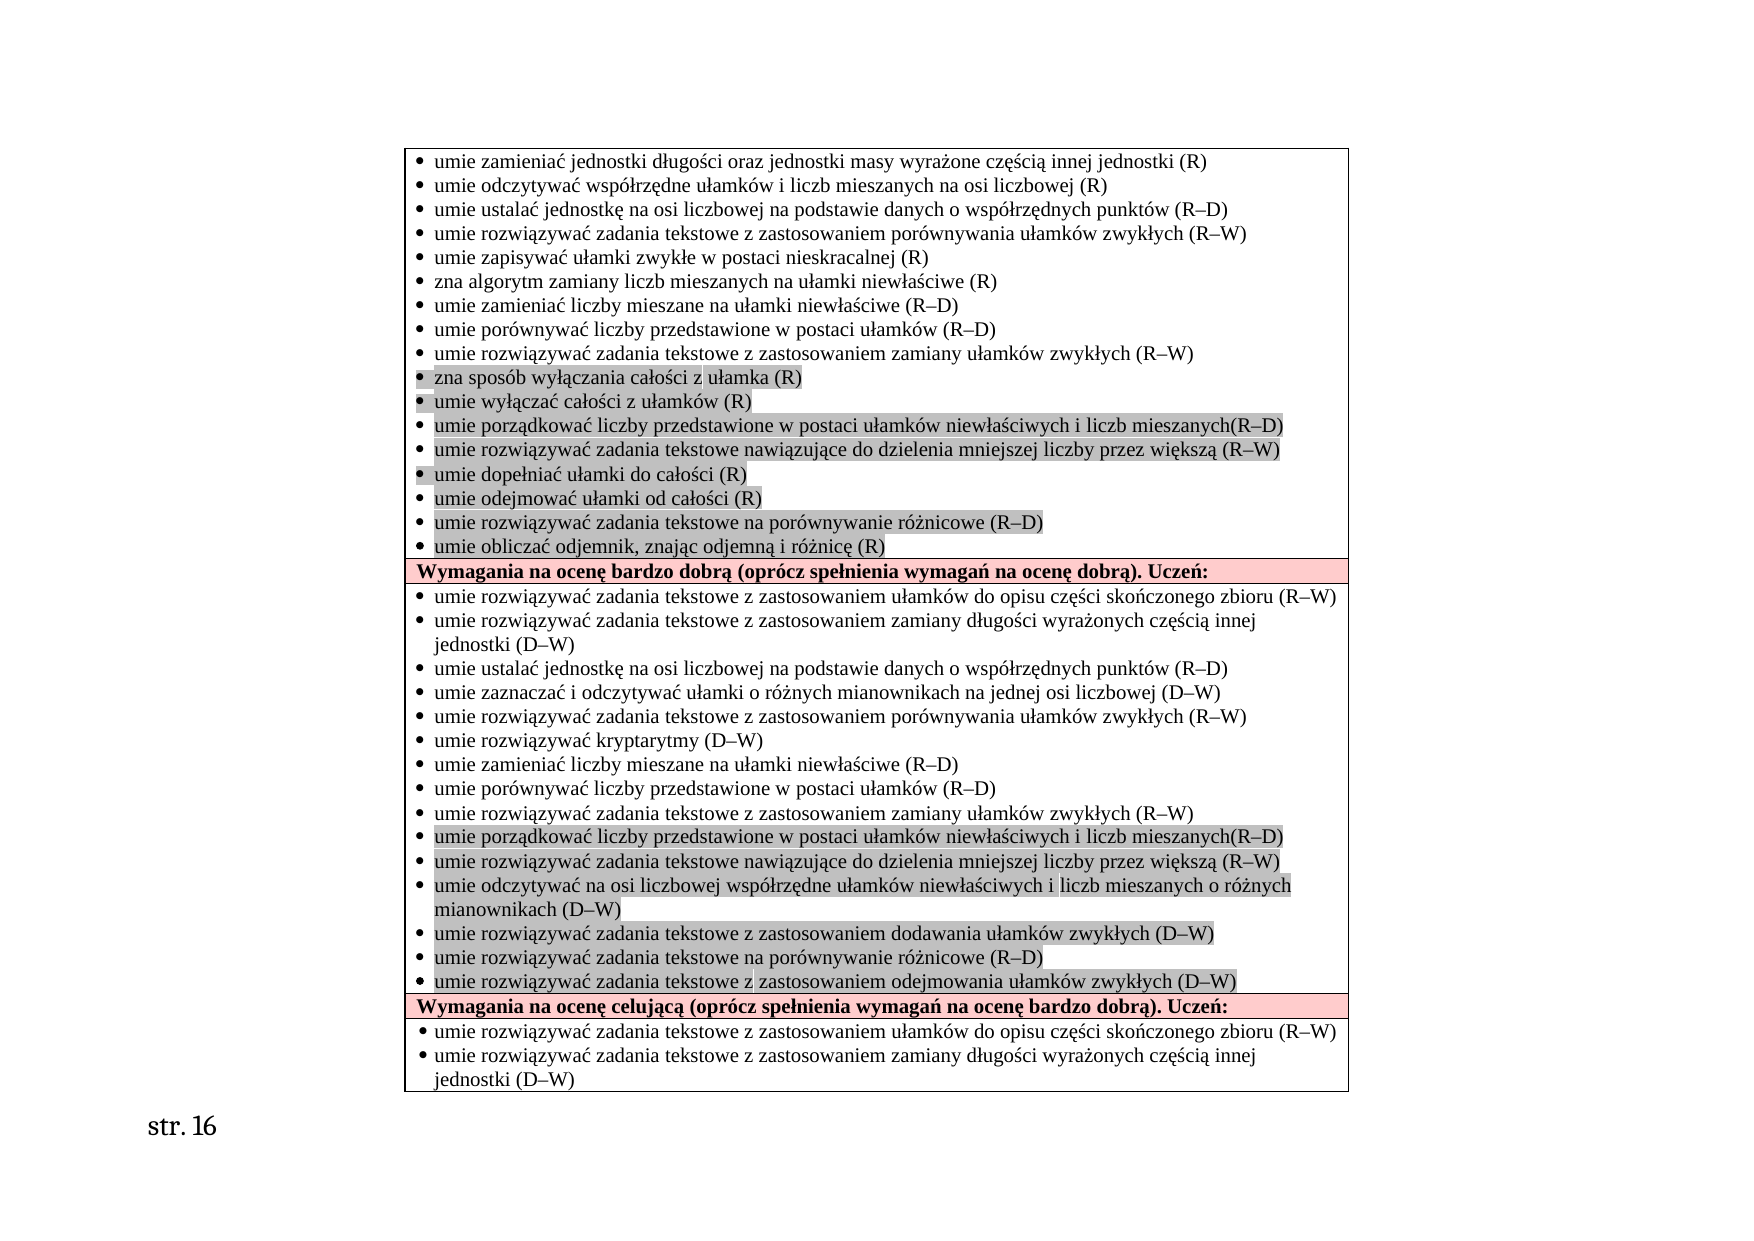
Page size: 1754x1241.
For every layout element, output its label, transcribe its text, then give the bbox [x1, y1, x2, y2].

table_cell Wymagania na ocenę bardzo dobrą (oprócz spełnienia wymagań na ocenę dobrą). Uczeń: [406, 559, 1348, 583]
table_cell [406, 1019, 1348, 1091]
table_cell umie rozwiązywać zadania tekstowe z zastosowaniem ułamków do opisu części skończonego zbioru (R–W) umie rozwiązywać zadania tekstowe z zastosowaniem zamiany długości wyrażonych częścią innej jednostki (D–W) umie ustalać jednostkę na osi liczbowej na podstawie danych o współrzędnych punktów (R–D) umie zaznaczać i odczytywać ułamki o różnych mianownikach na jednej osi liczbowej (D–W) umie rozwiązywać zadania tekstowe z zastosowaniem porównywania ułamków zwykłych (R–W) umie rozwiązywać kryptarytmy (D–W) umie zamieniać liczby mieszane na ułamki niewłaściwe (R–D) umie porównywać liczby przedstawione w postaci ułamków (R–D) umie rozwiązywać zadania tekstowe z zastosowaniem zamiany ułamków zwykłych (R–W) umie porządkować liczby przedstawione w postaci ułamków niewłaściwych i liczb mieszanych(R–D) umie rozwiązywać zadania tekstowe nawiązujące do dzielenia mniejszej liczby przez większą (R–W) umie odczytywać na osi liczbowej współrzędne ułamków niewłaściwych i liczb mieszanych o różnych mianownikach (D–W) umie rozwiązywać zadania tekstowe z zastosowaniem dodawania ułamków zwykłych (D–W) umie rozwiązywać zadania tekstowe na porównywanie różnicowe (R–D) umie rozwiązywać zadania tekstowe z zastosowaniem odejmowania ułamków zwykłych (D–W) [406, 584, 1348, 993]
table_cell Wymagania na ocenę celującą (oprócz spełnienia wymagań na ocenę bardzo dobrą). Uczeń: [406, 994, 1348, 1018]
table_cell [406, 149, 1348, 558]
